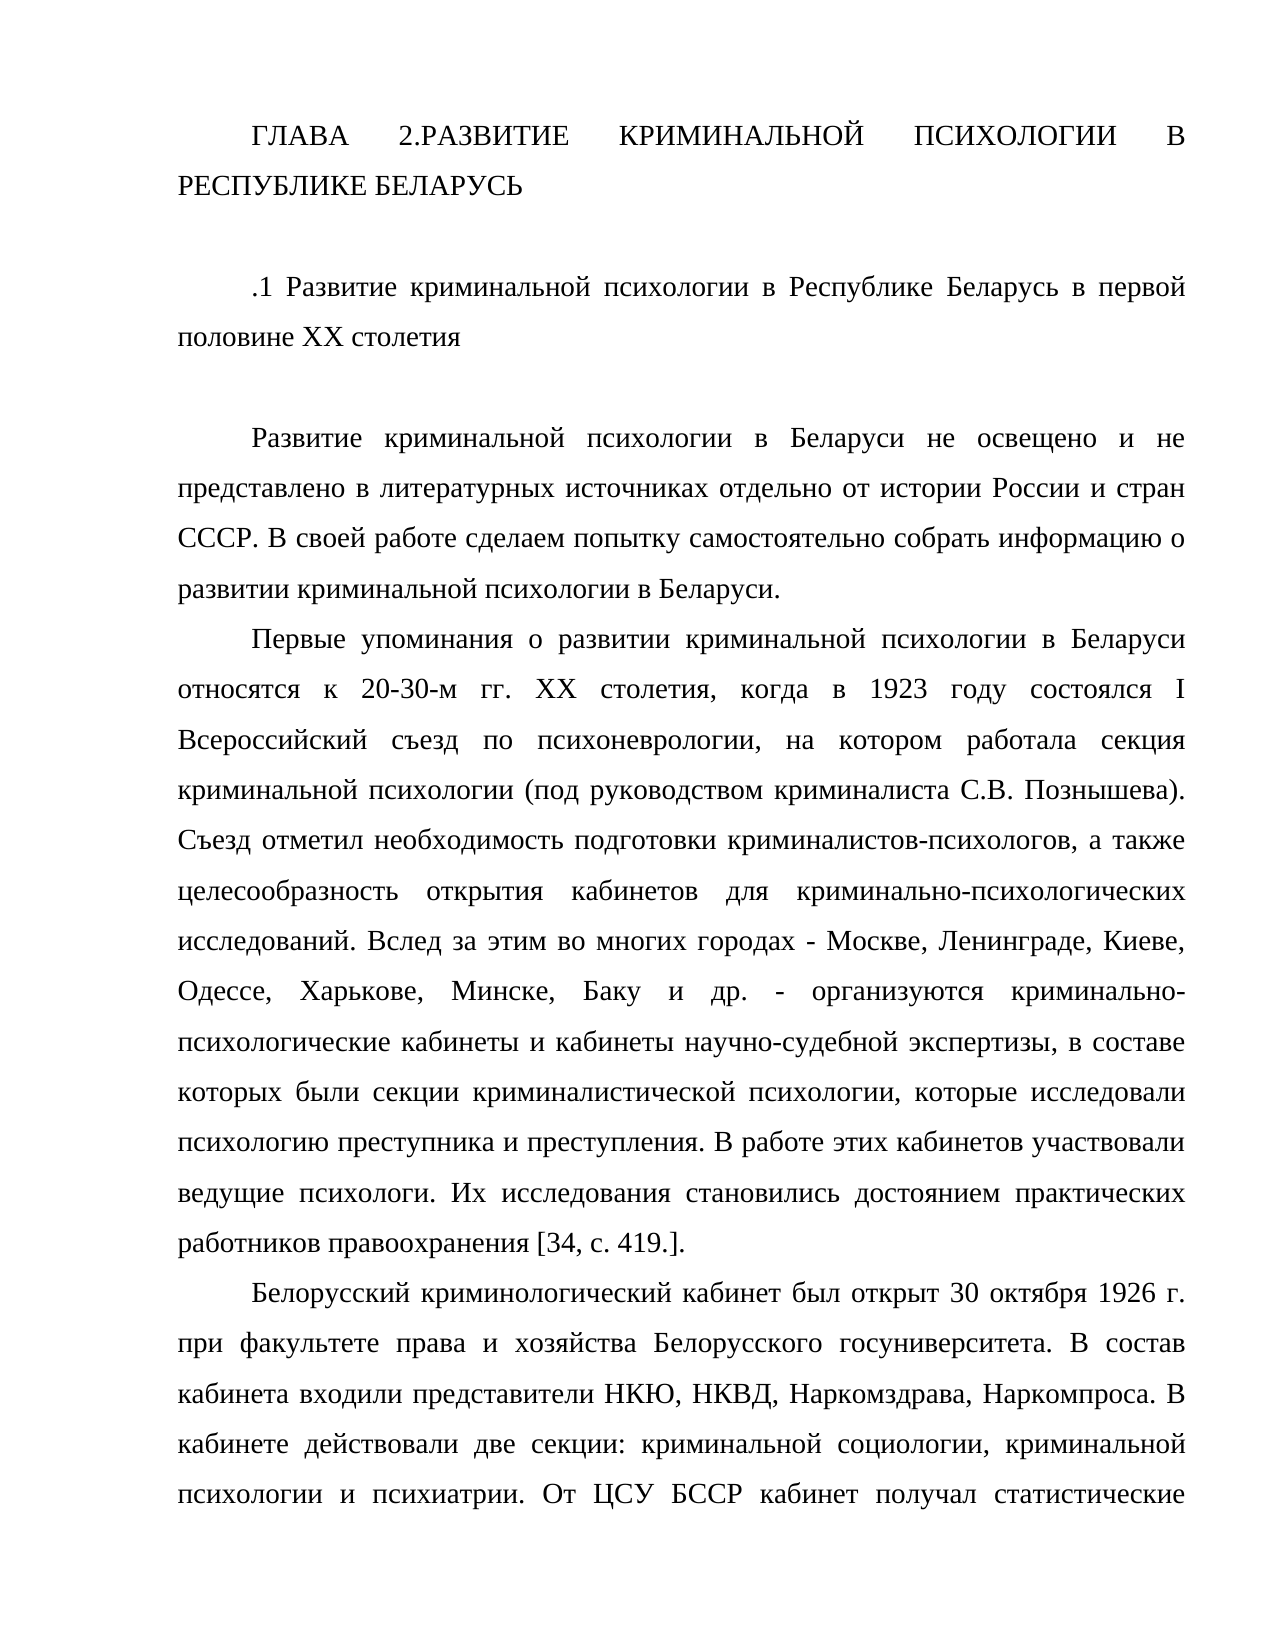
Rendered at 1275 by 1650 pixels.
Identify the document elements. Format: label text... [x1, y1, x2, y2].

text Развитие криминальной психологии в Беларуси не освещено и не представлено в литературных источниках отдельно от истории России и стран СССР. В своей работе сделаем попытку самостоятельно собрать информацию о развитии криминальной психологии в Беларуси. [177, 420, 1186, 604]
text .1 Развитие криминальной психологии в Республике Беларусь в первой половине XX столетия [177, 269, 1186, 353]
text ГЛАВА 2.РАЗВИТИЕ КРИМИНАЛЬНОЙ ПСИХОЛОГИИ В РЕСПУБЛИКЕ БЕЛАРУСЬ [177, 118, 1186, 202]
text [177, 1275, 1186, 1510]
text Первые упоминания о развитии криминальной психологии в Беларуси относятся к 20-30-м гг. XX столетия, когда в 1923 году состоялся I Всероссийский съезд по психоневрологии, на котором работала секция криминальной психологии (под руководством криминалиста С.В. Познышева). Съезд отметил необходимость подготовки криминалистов-психологов, а также целесообразность открытия кабинетов для криминально-психологических исследований. Вслед за этим во многих городах - Москве, Ленинграде, Киеве, Одессе, Харькове, Минске, Баку и др. - организуются криминально-психологические кабинеты и кабинеты научно-судебной экспертизы, в составе которых были секции криминалистической психологии, которые исследовали психологию преступника и преступления. В работе этих кабинетов участвовали ведущие психологи. Их исследования становились достоянием практических работников правоохранения [34, с. 419.]. [177, 621, 1186, 1258]
